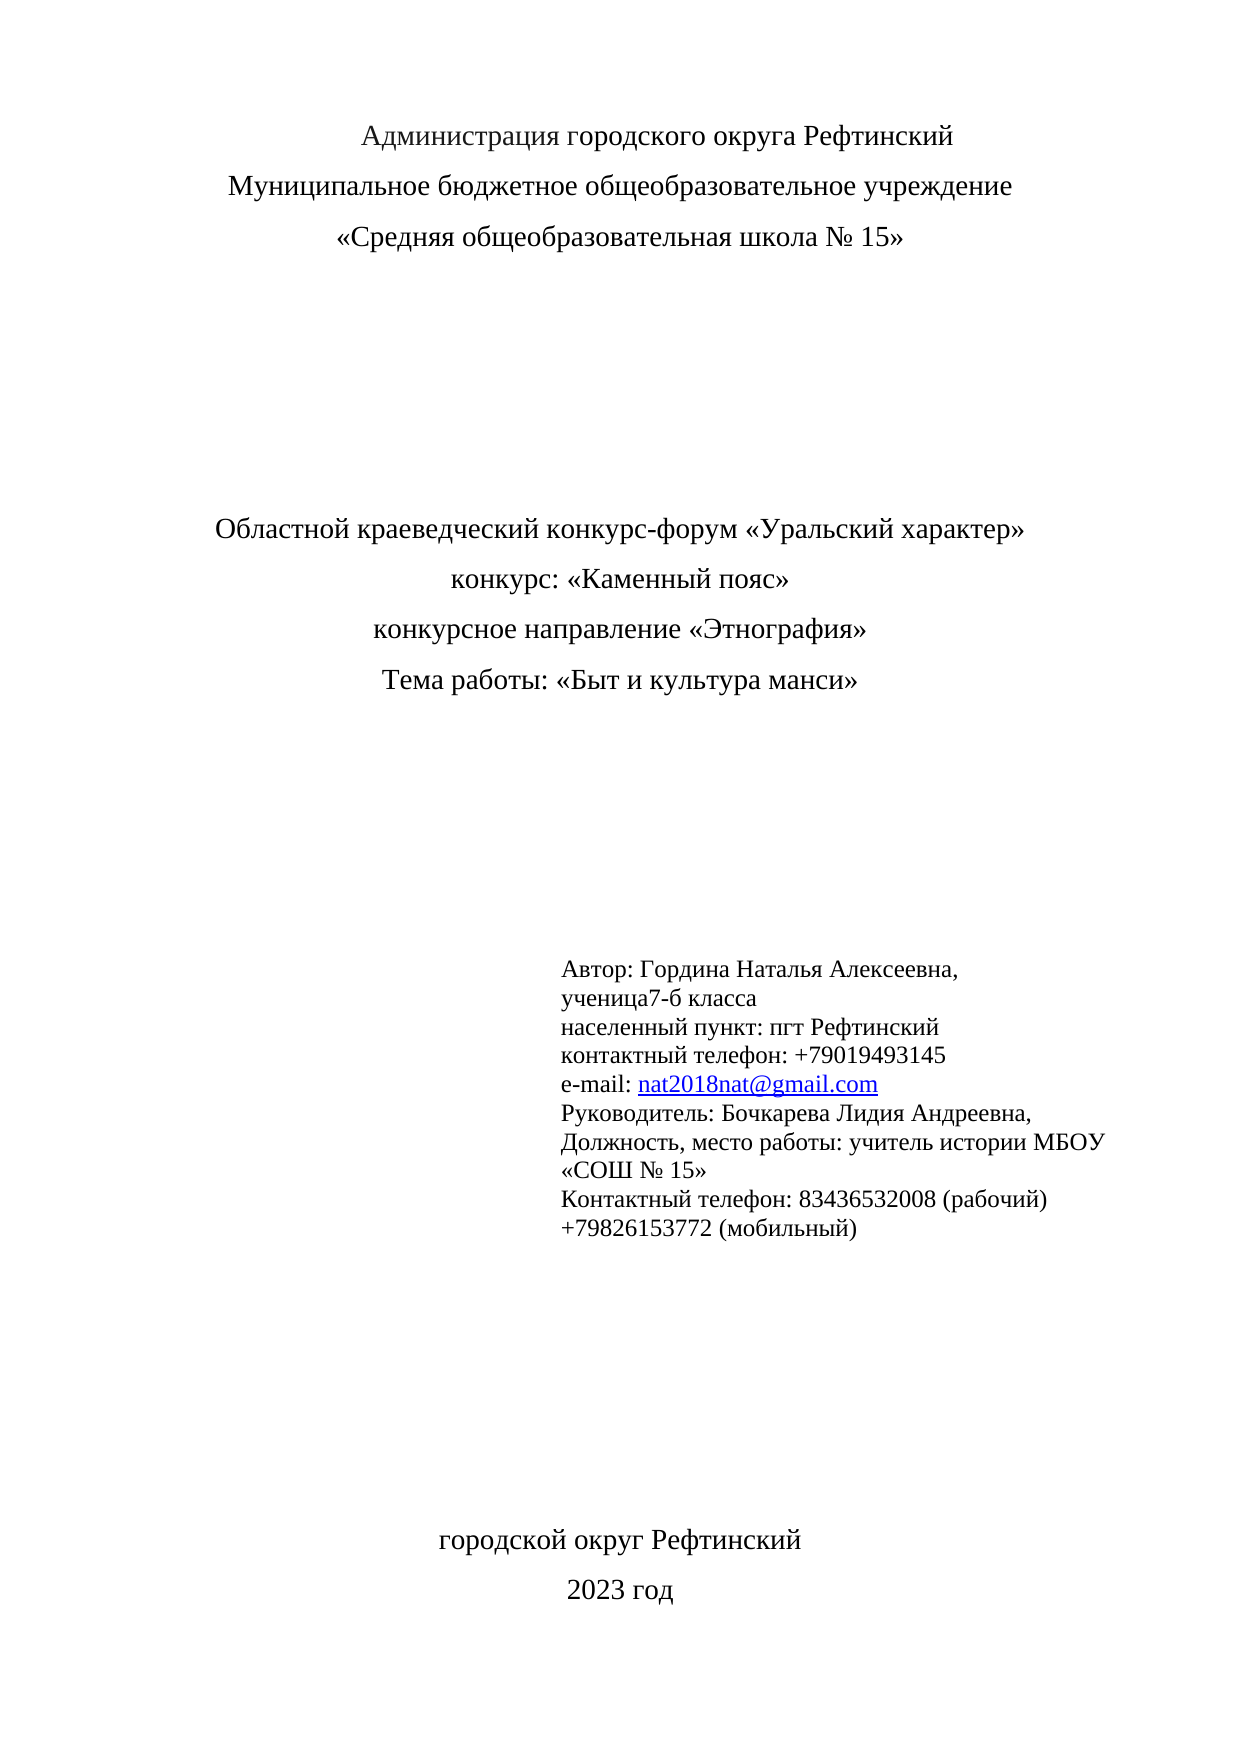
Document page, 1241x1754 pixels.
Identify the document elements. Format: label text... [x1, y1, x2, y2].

text Должность, место работы: учитель истории МБОУ «СОШ № 15» [561, 1127, 1122, 1184]
text Руководитель: Бочкарева Лидия Андреевна, [561, 1098, 1122, 1127]
text Муниципальное бюджетное общеобразовательное учреждение [118, 168, 1122, 202]
text населенный пункт: пгт Рефтинский [561, 1012, 1122, 1041]
text городской округ Рефтинский [118, 1421, 1122, 1556]
text конкурсное направление «Этнография» [118, 612, 1122, 645]
text e-mail: nat2018nat@gmail.com [561, 1069, 1122, 1098]
text Администрация городского округа Рефтинский [118, 118, 1122, 152]
text Областной краеведческий конкурс-форум «Уральский характер» [118, 511, 1122, 544]
text Контактный телефон: 83436532008 (рабочий) [561, 1184, 1122, 1213]
text +79826153772 (мобильный) [561, 1213, 1122, 1242]
text Тема работы: «Быт и культура манси» [118, 662, 1122, 696]
text 2023 год [118, 1572, 1122, 1606]
text «Средняя общеобразовательная школа № 15» [118, 219, 1122, 252]
text ученица7-б класса [487, 983, 1122, 1012]
text конкурс: «Каменный пояс» [118, 561, 1122, 595]
text контактный телефон: +79019493145 [561, 1041, 1122, 1069]
text Автор: Гордина Наталья Алексеевна, [487, 954, 1122, 983]
